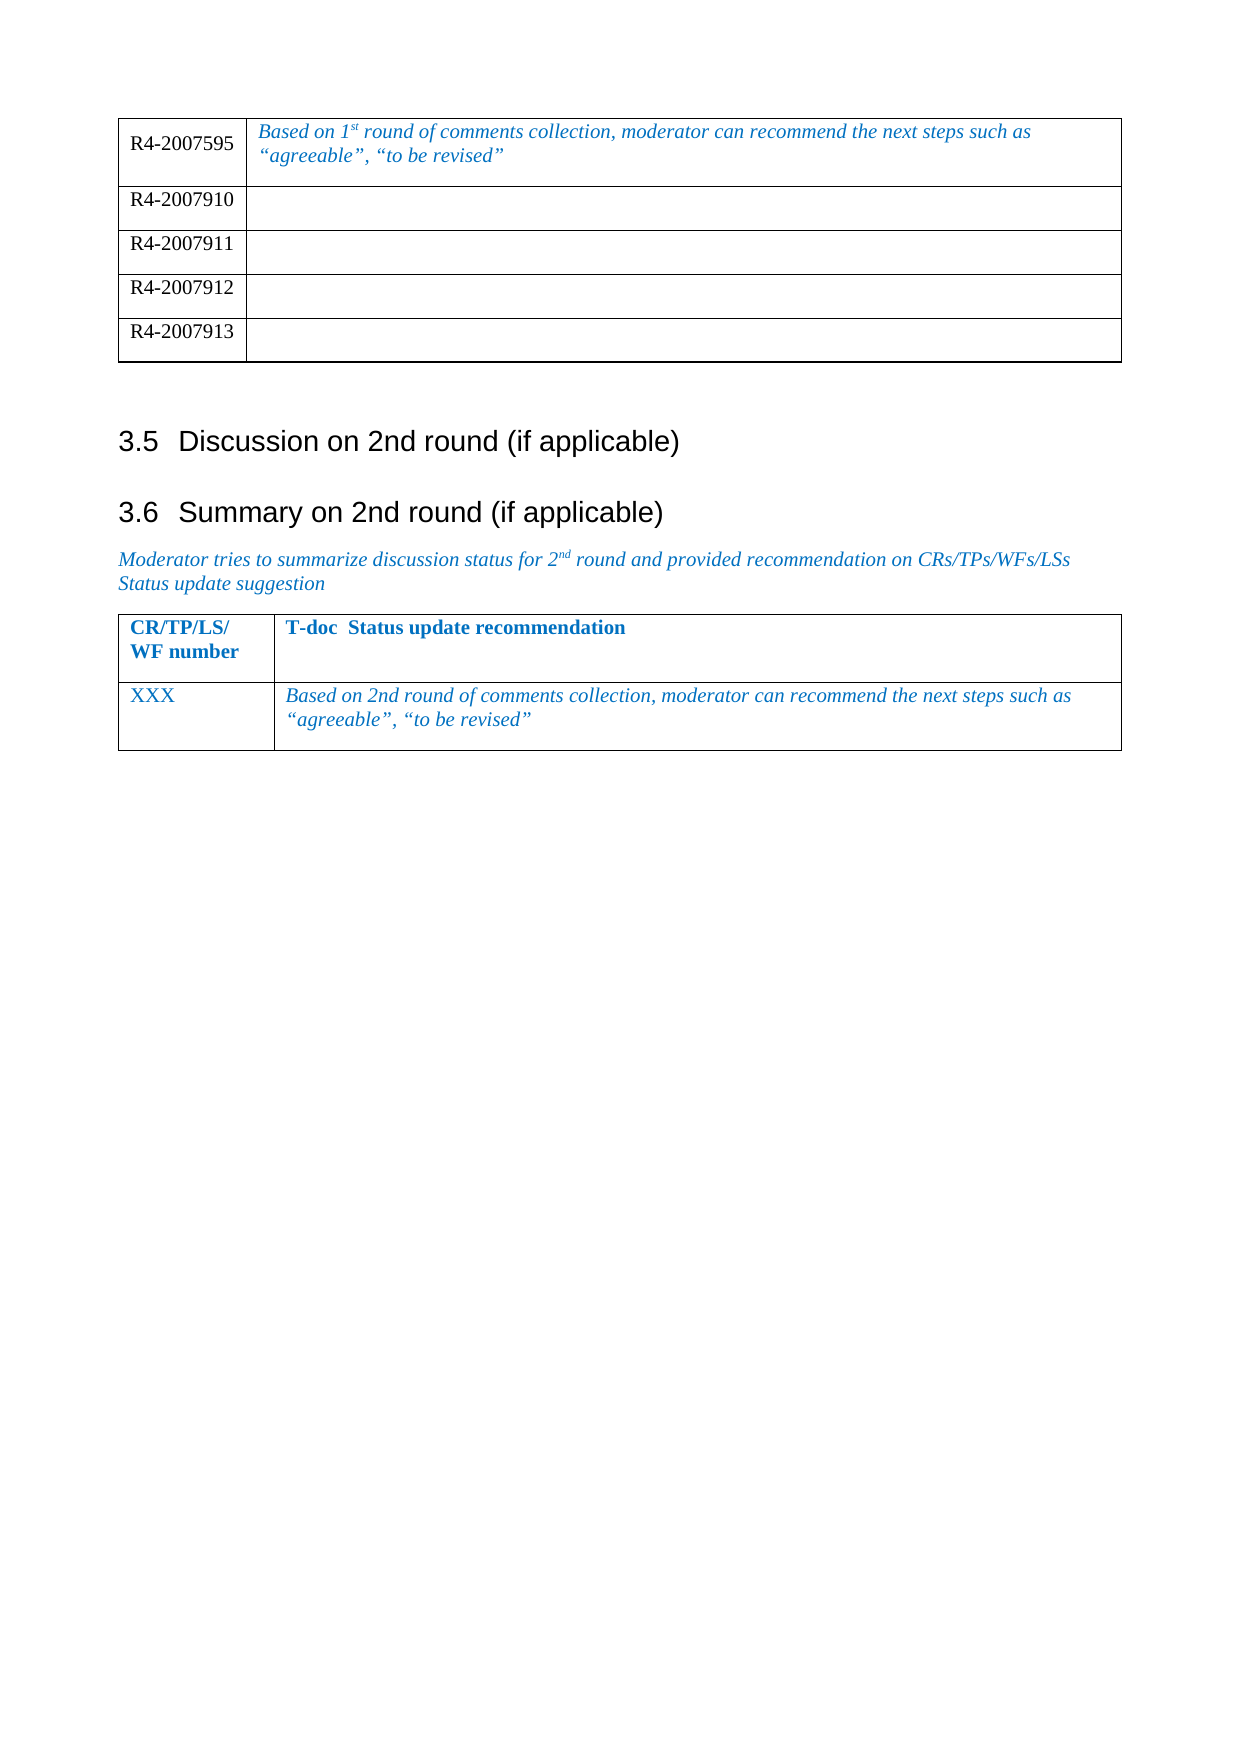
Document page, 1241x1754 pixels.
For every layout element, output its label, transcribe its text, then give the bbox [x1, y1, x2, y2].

table_cell Based on 2nd round of comments collection, moderator can recommend the next steps such as “agreeable”, “to be revised” [275, 683, 1121, 750]
table_cell XXX [119, 683, 274, 750]
table_cell [247, 275, 1121, 317]
table_cell [247, 187, 1121, 230]
text Moderator tries to summarize discussion status for 2nd round and provided recommendation on CRs/TPs/WFs/LSs Status update suggestion [118, 547, 1122, 595]
table_cell R4-2007912 [119, 275, 246, 317]
table_header CR/TP/LS/WF number [119, 615, 274, 682]
table_cell R4-2007911 [119, 231, 246, 274]
subtitle Summary on 2nd round (if applicable) [118, 495, 1122, 528]
table_cell R4-2007910 [119, 187, 246, 230]
subtitle Discussion on 2nd round (if applicable) [118, 424, 1122, 457]
table_header T-doc Status update recommendation [275, 615, 1121, 682]
table_cell [247, 319, 1121, 361]
table_cell R4-2007595 [119, 119, 246, 186]
table_cell Based on 1st round of comments collection, moderator can recommend the next steps such as “agreeable”, “to be revised” [247, 119, 1121, 186]
table_cell [247, 231, 1121, 274]
table_cell R4-2007913 [119, 319, 246, 361]
